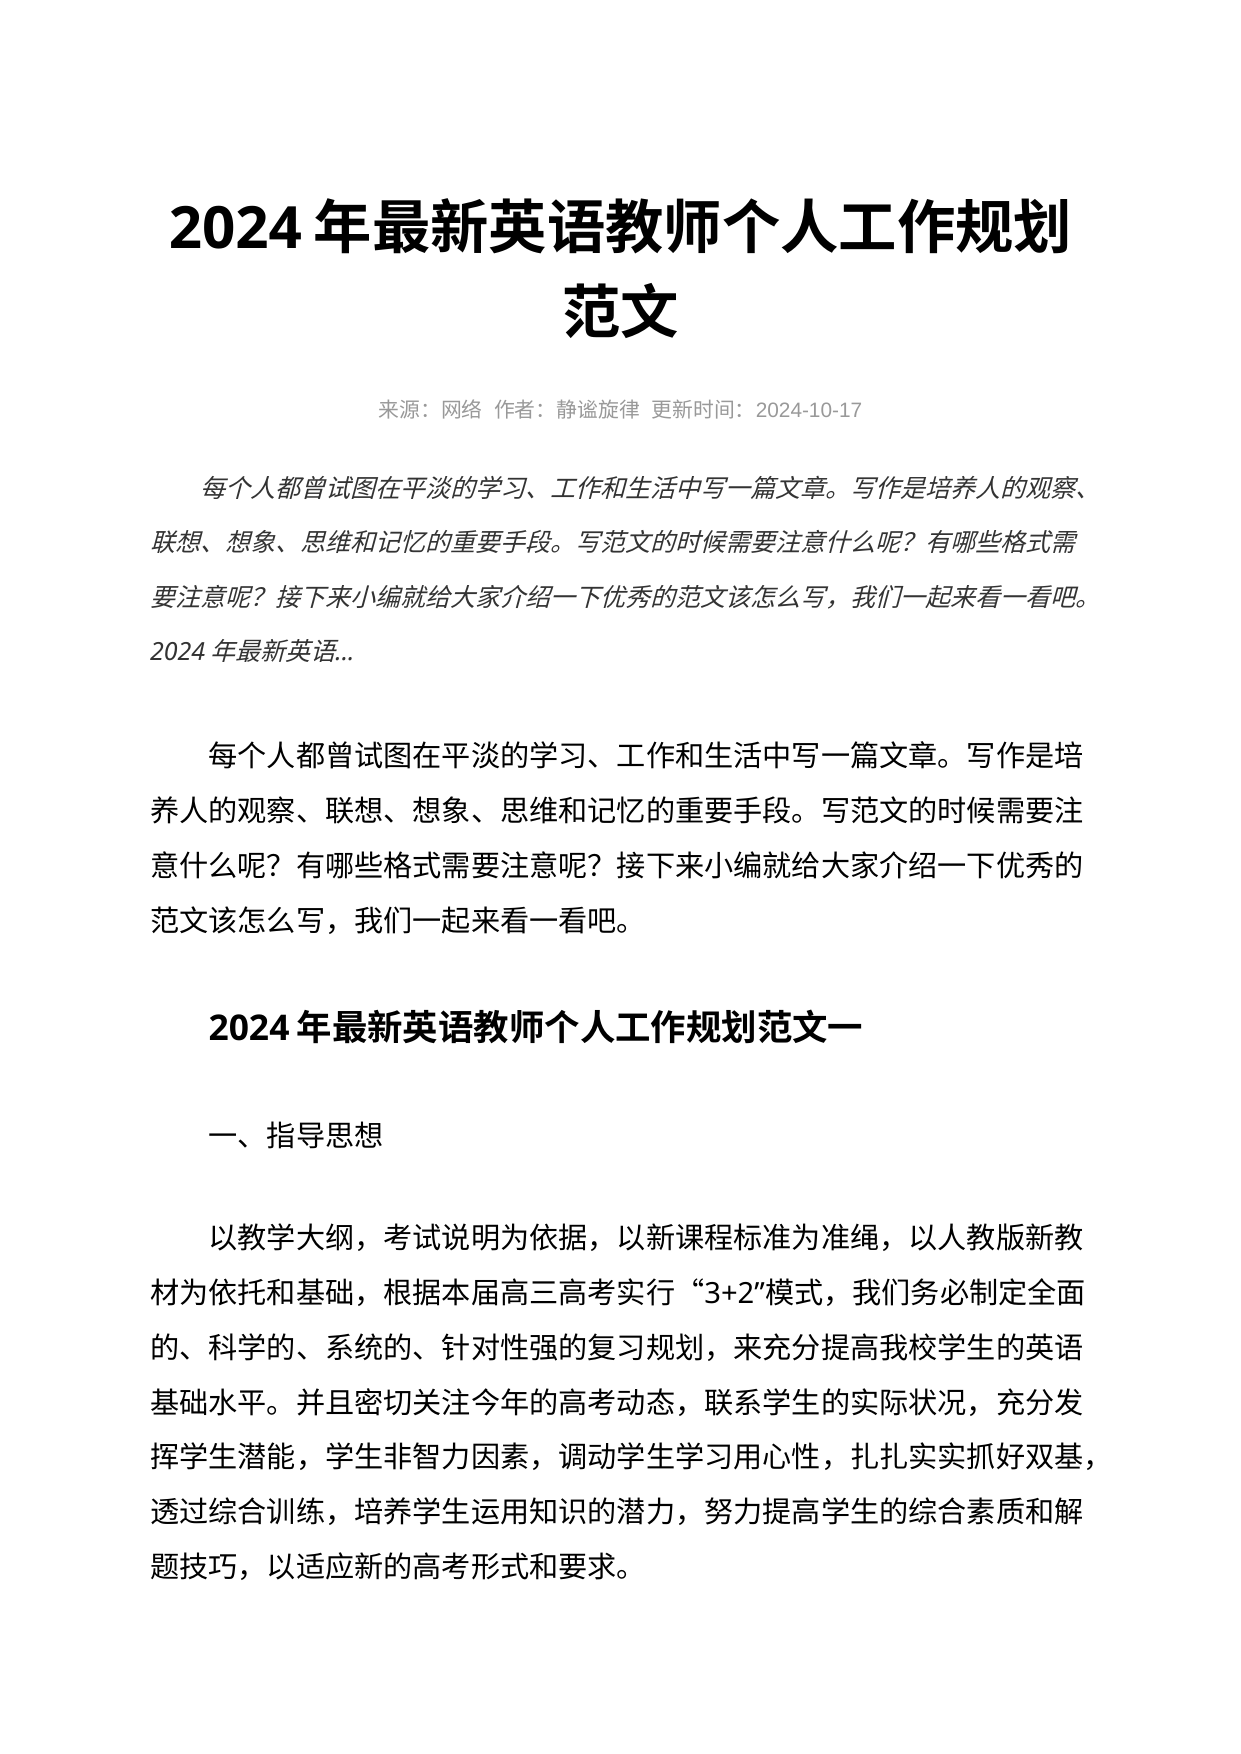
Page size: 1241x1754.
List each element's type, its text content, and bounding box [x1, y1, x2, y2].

text 一、指导思想 [150, 1113, 1090, 1155]
text 来源：网络 作者：静谧旋律 更新时间：2024-10-17 [150, 397, 1090, 421]
text 每个人都曾试图在平淡的学习、工作和生活中写一篇文章。写作是培养人的观察、联想、想象、思维和记忆的重要手段。写范文的时候需要注意什么呢？有哪些格式需要注意呢？接下来小编就给大家介绍一下优秀的范文该怎么写，我们一起来看一看吧。 [150, 733, 1090, 939]
text 2024年最新英语教师个人工作规划范文一 [150, 999, 1090, 1050]
text 以教学大纲，考试说明为依据，以新课程标准为准绳，以人教版新教材为依托和基础，根据本届高三高考实行“3+2”模式，我们务必制定全面的、科学的、系统的、针对性强的复习规划，来充分提高我校学生的英语基础水平。并且密切关注今年的高考动态，联系学生的实际状况，充分发挥学生潜能，学生非智力因素，调动学生学习用心性，扎扎实实抓好双基，透过综合训练，培养学生运用知识的潜力，努力提高学生的综合素质和解题技巧，以适应新的高考形式和要求。 [150, 1214, 1090, 1586]
subtitle 2024年最新英语教师个人工作规划范文 [150, 181, 1090, 351]
text 每个人都曾试图在平淡的学习、工作和生活中写一篇文章。写作是培养人的观察、联想、想象、思维和记忆的重要手段。写范文的时候需要注意什么呢？有哪些格式需要注意呢？接下来小编就给大家介绍一下优秀的范文该怎么写，我们一起来看一看吧。2024年最新英语... [150, 468, 1090, 668]
